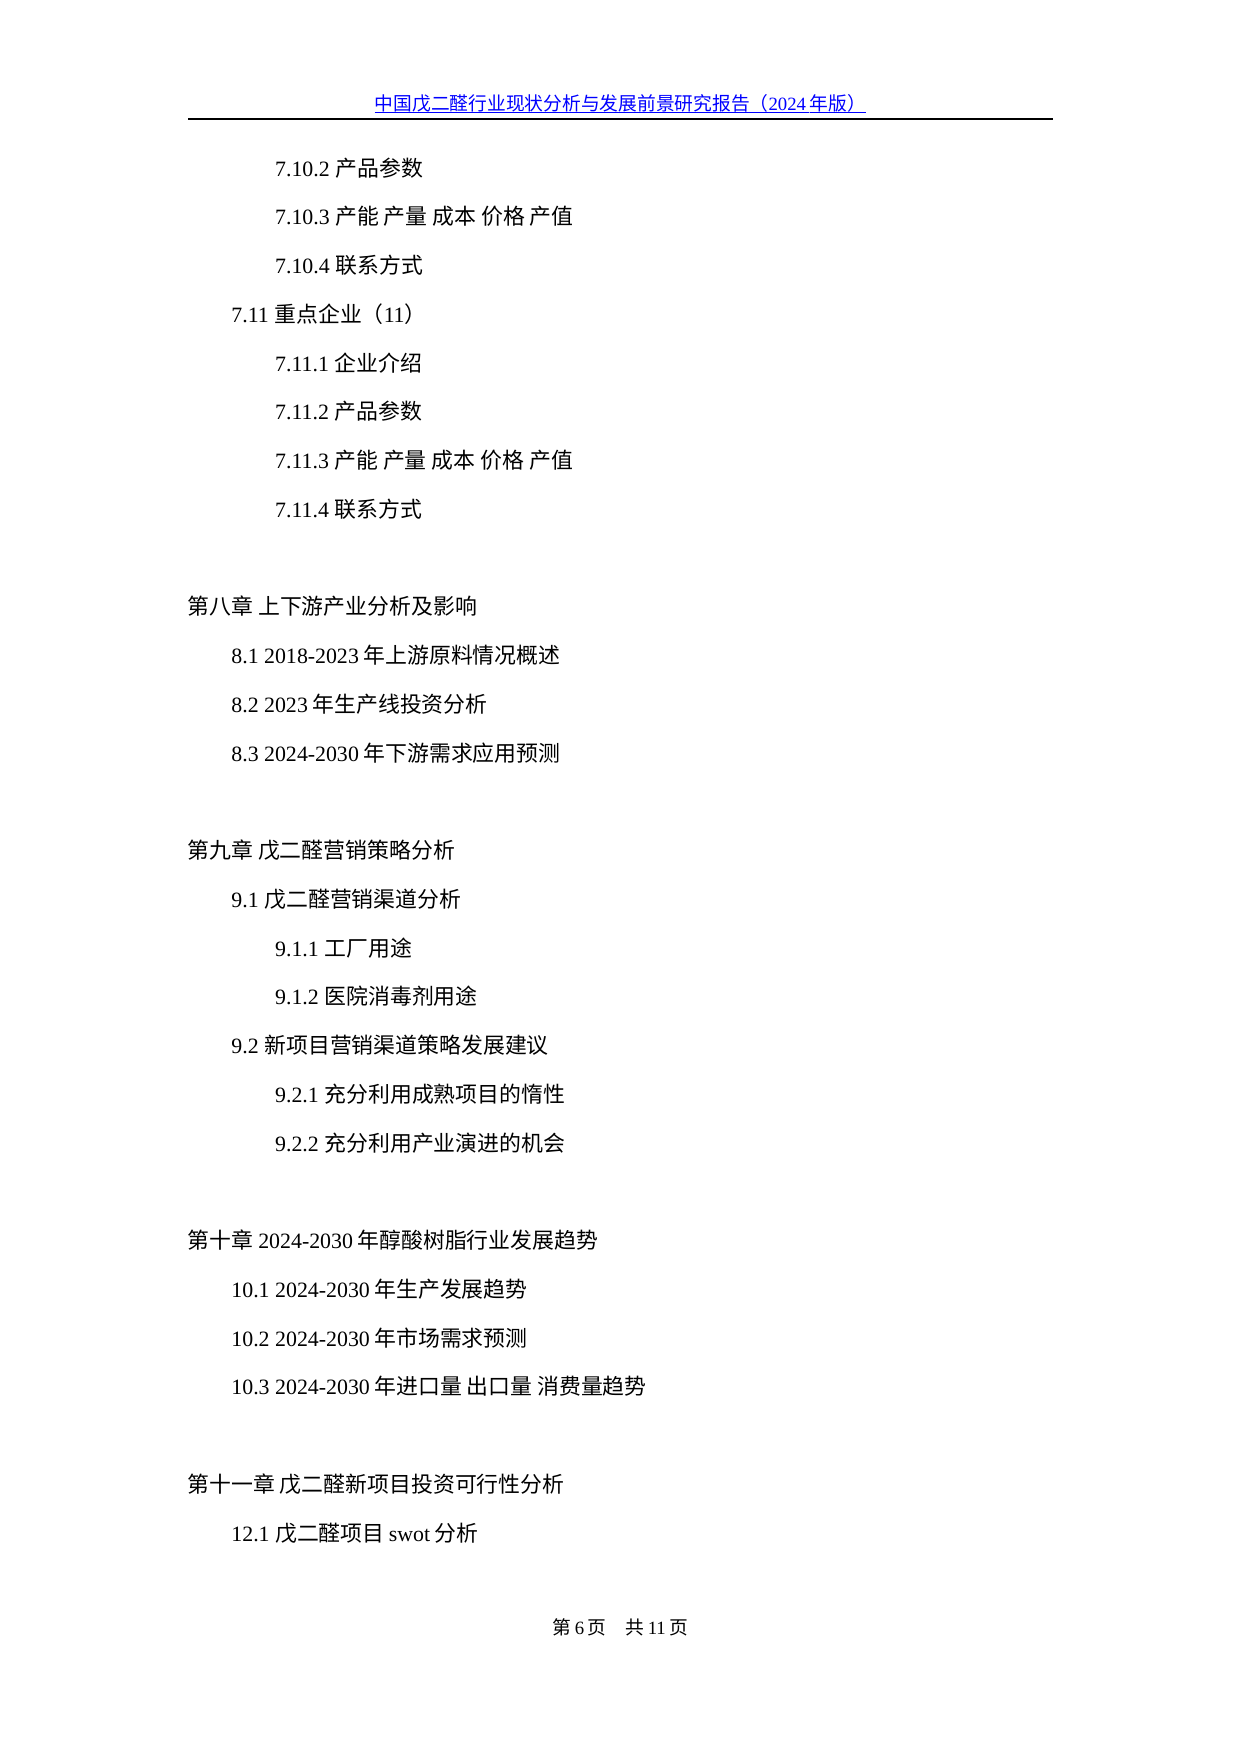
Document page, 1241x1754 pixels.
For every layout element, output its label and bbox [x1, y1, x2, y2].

text [187, 150, 1053, 1548]
